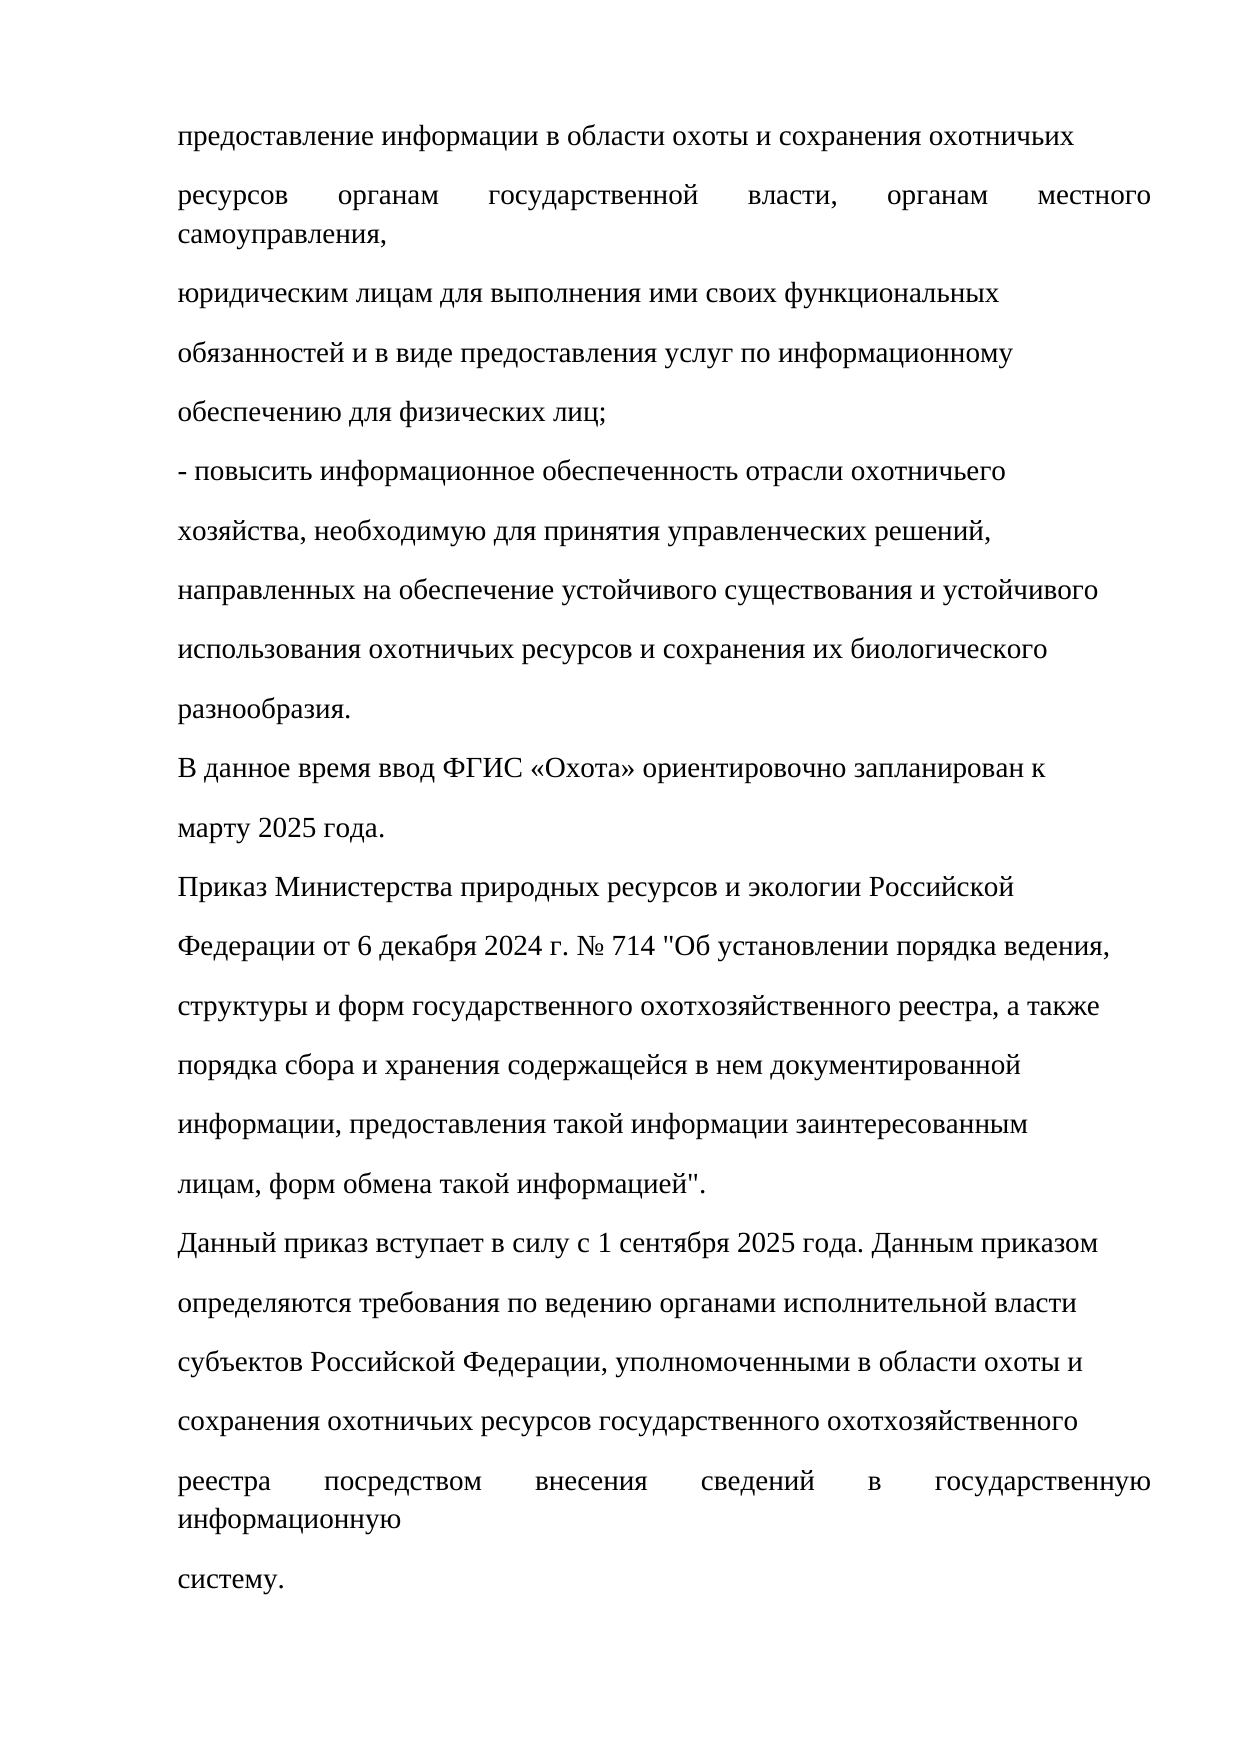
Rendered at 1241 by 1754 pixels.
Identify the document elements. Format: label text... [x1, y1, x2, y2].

text обеспечению для физических лиц; [177, 394, 1152, 428]
text ресурсов органам государственной власти, органам местного самоуправления, [177, 177, 1152, 249]
text разнообразия. [177, 691, 1152, 724]
text субъектов Российской Федерации, уполномоченными в области охоты и [177, 1344, 1152, 1378]
text сохранения охотничьих ресурсов государственного охотхозяйственного [177, 1403, 1152, 1437]
text систему. [177, 1561, 1152, 1594]
text предоставление информации в области охоты и сохранения охотничьих [177, 118, 1152, 152]
text В данное время ввод ФГИС «Охота» ориентировочно запланирован к [177, 750, 1152, 784]
text порядка сбора и хранения содержащейся в нем документированной [177, 1047, 1152, 1081]
text Данный приказ вступает в силу с 1 сентября 2025 года. Данным приказом [177, 1225, 1152, 1259]
text обязанностей и в виде предоставления услуг по информационному [177, 335, 1152, 368]
text реестра посредством внесения сведений в государственную информационную [177, 1463, 1152, 1535]
text лицам, форм обмена такой информацией". [177, 1166, 1152, 1199]
text структуры и форм государственного охотхозяйственного реестра, а также [177, 988, 1152, 1021]
text Федерации от 6 декабря 2024 г. № 714 "Об установлении порядка ведения, [177, 928, 1152, 962]
text направленных на обеспечение устойчивого существования и устойчивого [177, 572, 1152, 606]
text хозяйства, необходимую для принятия управленческих решений, [177, 513, 1152, 546]
text марту 2025 года. [177, 810, 1152, 843]
text использования охотничьих ресурсов и сохранения их биологического [177, 632, 1152, 665]
text - повысить информационное обеспеченность отрасли охотничьего [177, 453, 1152, 487]
text Приказ Министерства природных ресурсов и экологии Российской [177, 869, 1152, 903]
text юридическим лицам для выполнения ими своих функциональных [177, 275, 1152, 309]
text определяются требования по ведению органами исполнительной власти [177, 1285, 1152, 1318]
text информации, предоставления такой информации заинтересованным [177, 1107, 1152, 1140]
